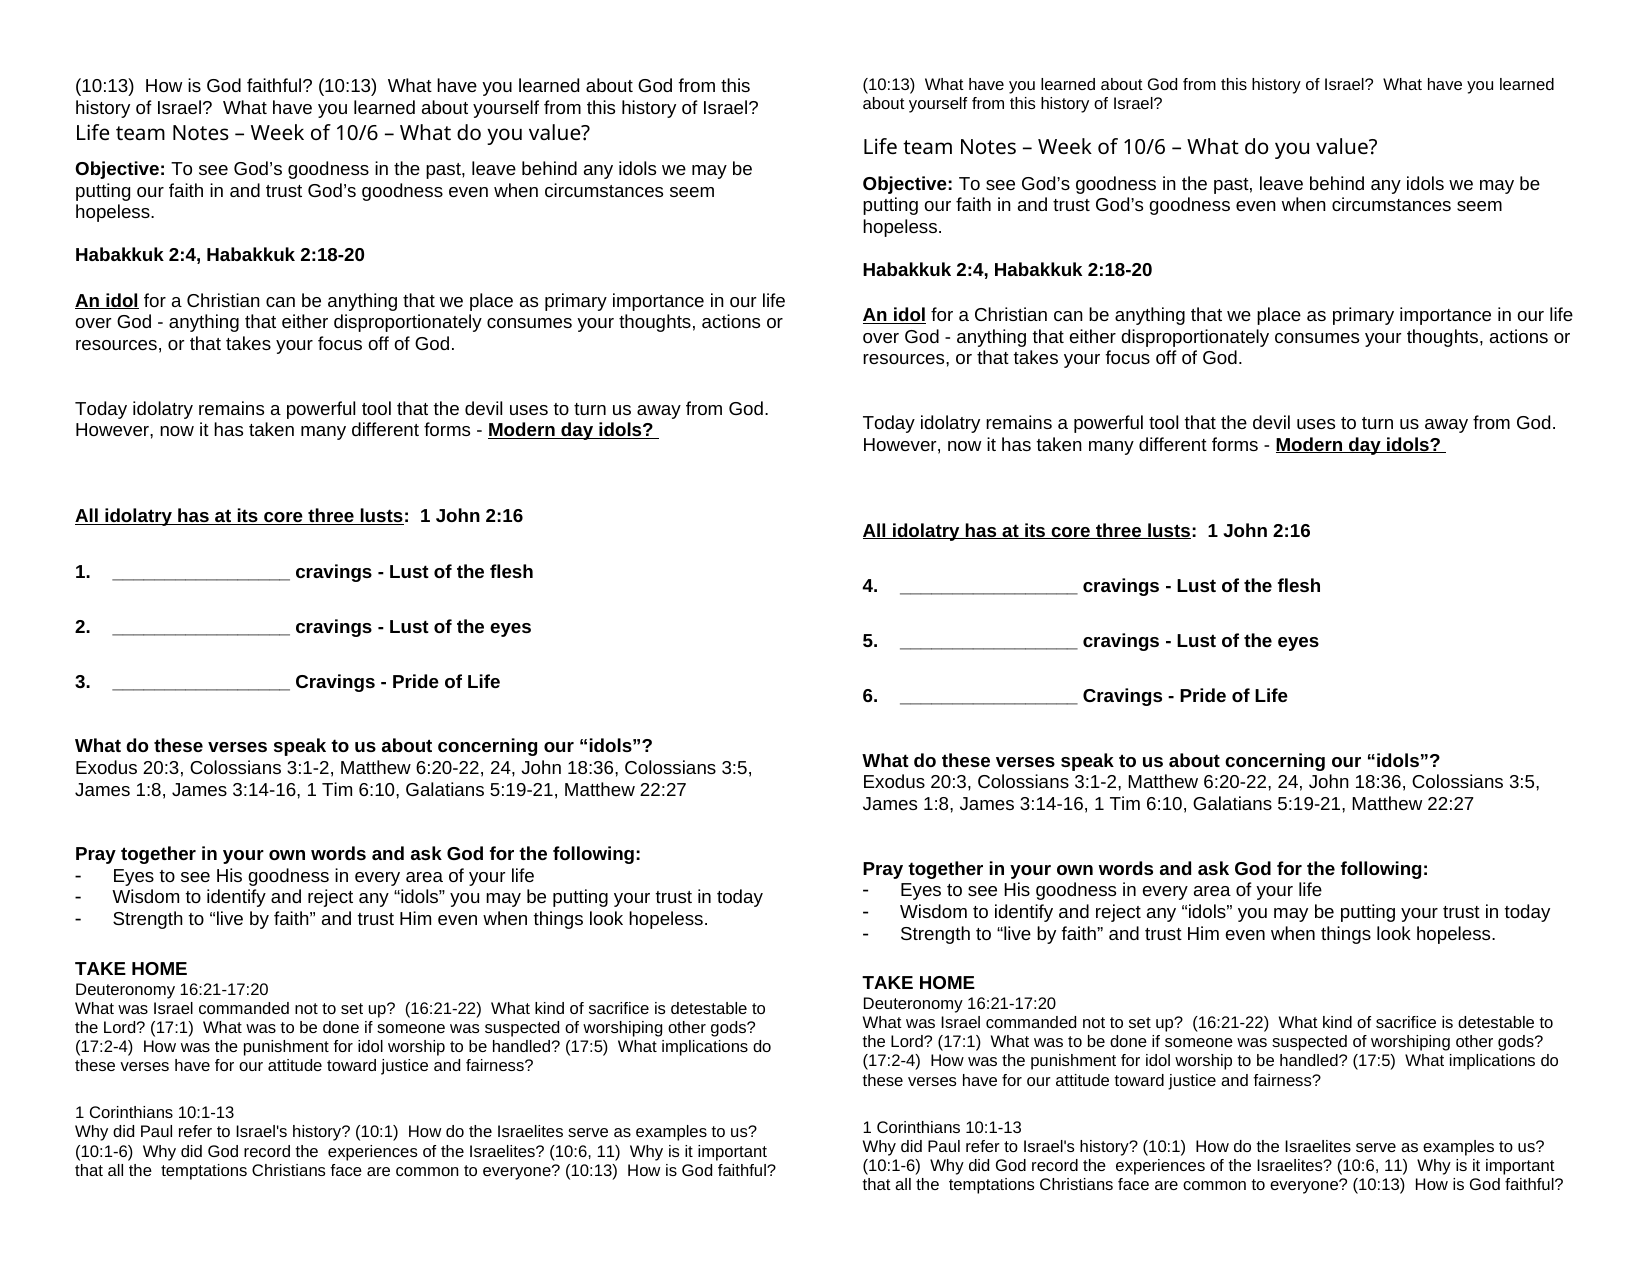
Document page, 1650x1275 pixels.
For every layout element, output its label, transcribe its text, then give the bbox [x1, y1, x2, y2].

text 1 Corinthians 10:1-13 [862, 1117, 1575, 1137]
list Wisdom to identify and reject any “idols” you may be putting your trust in today [75, 886, 787, 908]
text Today idolatry remains a powerful tool that the devil uses to turn us away from God. However, now it has taken many different forms - Modern day idols? [862, 412, 1575, 455]
text Life team Notes – Week of 10/6 – What do you value? [75, 118, 787, 147]
text What do these verses speak to us about concerning our “idols”? [75, 735, 787, 757]
text Objective: To see God’s goodness in the past, leave behind any idols we may be putting our faith in and trust God’s goodness even when circumstances seem hopeless. [862, 172, 1575, 237]
text TAKE HOME [75, 958, 787, 979]
text An idol for a Christian can be anything that we place as primary importance in our life over God - anything that either disproportionately consumes your thoughts, actions or resources, or that takes your focus off of God. [75, 290, 787, 354]
text What was Israel commanded not to set up? (16:21-22) What kind of sacrifice is detestable to the Lord? (17:1) What was to be done if someone was suspected of worshiping other gods? (17:2-4) How was the punishment for idol worship to be handled? (17:5) What implications do these verses have for our attitude toward justice and fairness? [862, 1013, 1575, 1089]
list _________________ Cravings - Pride of Life [862, 685, 1575, 707]
text All idolatry has at its core three lusts: 1 John 2:16 [75, 505, 787, 527]
text Exodus 20:3, Colossians 3:1-2, Matthew 6:20-22, 24, John 18:36, Colossians 3:5, James 1:8, James 3:14-16, 1 Tim 6:10, Galatians 5:19-21, Matthew 22:27 [862, 771, 1575, 814]
text What was Israel commanded not to set up? (16:21-22) What kind of sacrifice is detestable to the Lord? (17:1) What was to be done if someone was suspected of worshiping other gods? (17:2-4) How was the punishment for idol worship to be handled? (17:5) What implications do these verses have for our attitude toward justice and fairness? [75, 998, 787, 1075]
text Habakkuk 2:4, Habakkuk 2:18-20 [75, 244, 787, 266]
text Pray together in your own words and ask God for the following: [862, 857, 1575, 879]
text 1 Corinthians 10:1-13 [75, 1103, 787, 1122]
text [862, 75, 1575, 113]
list _________________ Cravings - Pride of Life [75, 671, 787, 692]
text Life team Notes – Week of 10/6 – What do you value? [862, 132, 1575, 161]
list Eyes to see His goodness in every area of your life [75, 865, 787, 886]
text An idol for a Christian can be anything that we place as primary importance in our life over God - anything that either disproportionately consumes your thoughts, actions or resources, or that takes your focus off of God. [862, 304, 1575, 369]
text Habakkuk 2:4, Habakkuk 2:18-20 [862, 258, 1575, 280]
text What do these verses speak to us about concerning our “idols”? [862, 750, 1575, 771]
text Pray together in your own words and ask God for the following: [75, 843, 787, 865]
text TAKE HOME [862, 972, 1575, 994]
text Today idolatry remains a powerful tool that the devil uses to turn us away from God. However, now it has taken many different forms - Modern day idols? [75, 397, 787, 441]
list _________________ cravings - Lust of the flesh [75, 560, 787, 582]
text Deuteronomy 16:21-17:20 [75, 979, 787, 998]
list Eyes to see His goodness in every area of your life [862, 879, 1575, 901]
list Strength to “live by faith” and trust Him even when things look hopeless. [75, 908, 787, 930]
list _________________ cravings - Lust of the eyes [75, 616, 787, 637]
text Objective: To see God’s goodness in the past, leave behind any idols we may be putting our faith in and trust God’s goodness even when circumstances seem hopeless. [75, 158, 787, 223]
list Wisdom to identify and reject any “idols” you may be putting your trust in today [862, 901, 1575, 922]
text Deuteronomy 16:21-17:20 [862, 994, 1575, 1013]
text All idolatry has at its core three lusts: 1 John 2:16 [862, 520, 1575, 541]
list _________________ cravings - Lust of the flesh [862, 575, 1575, 596]
text Exodus 20:3, Colossians 3:1-2, Matthew 6:20-22, 24, John 18:36, Colossians 3:5, James 1:8, James 3:14-16, 1 Tim 6:10, Galatians 5:19-21, Matthew 22:27 [75, 757, 787, 800]
list Strength to “live by faith” and trust Him even when things look hopeless. [862, 922, 1575, 944]
list _________________ cravings - Lust of the eyes [862, 630, 1575, 651]
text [75, 1122, 787, 1180]
